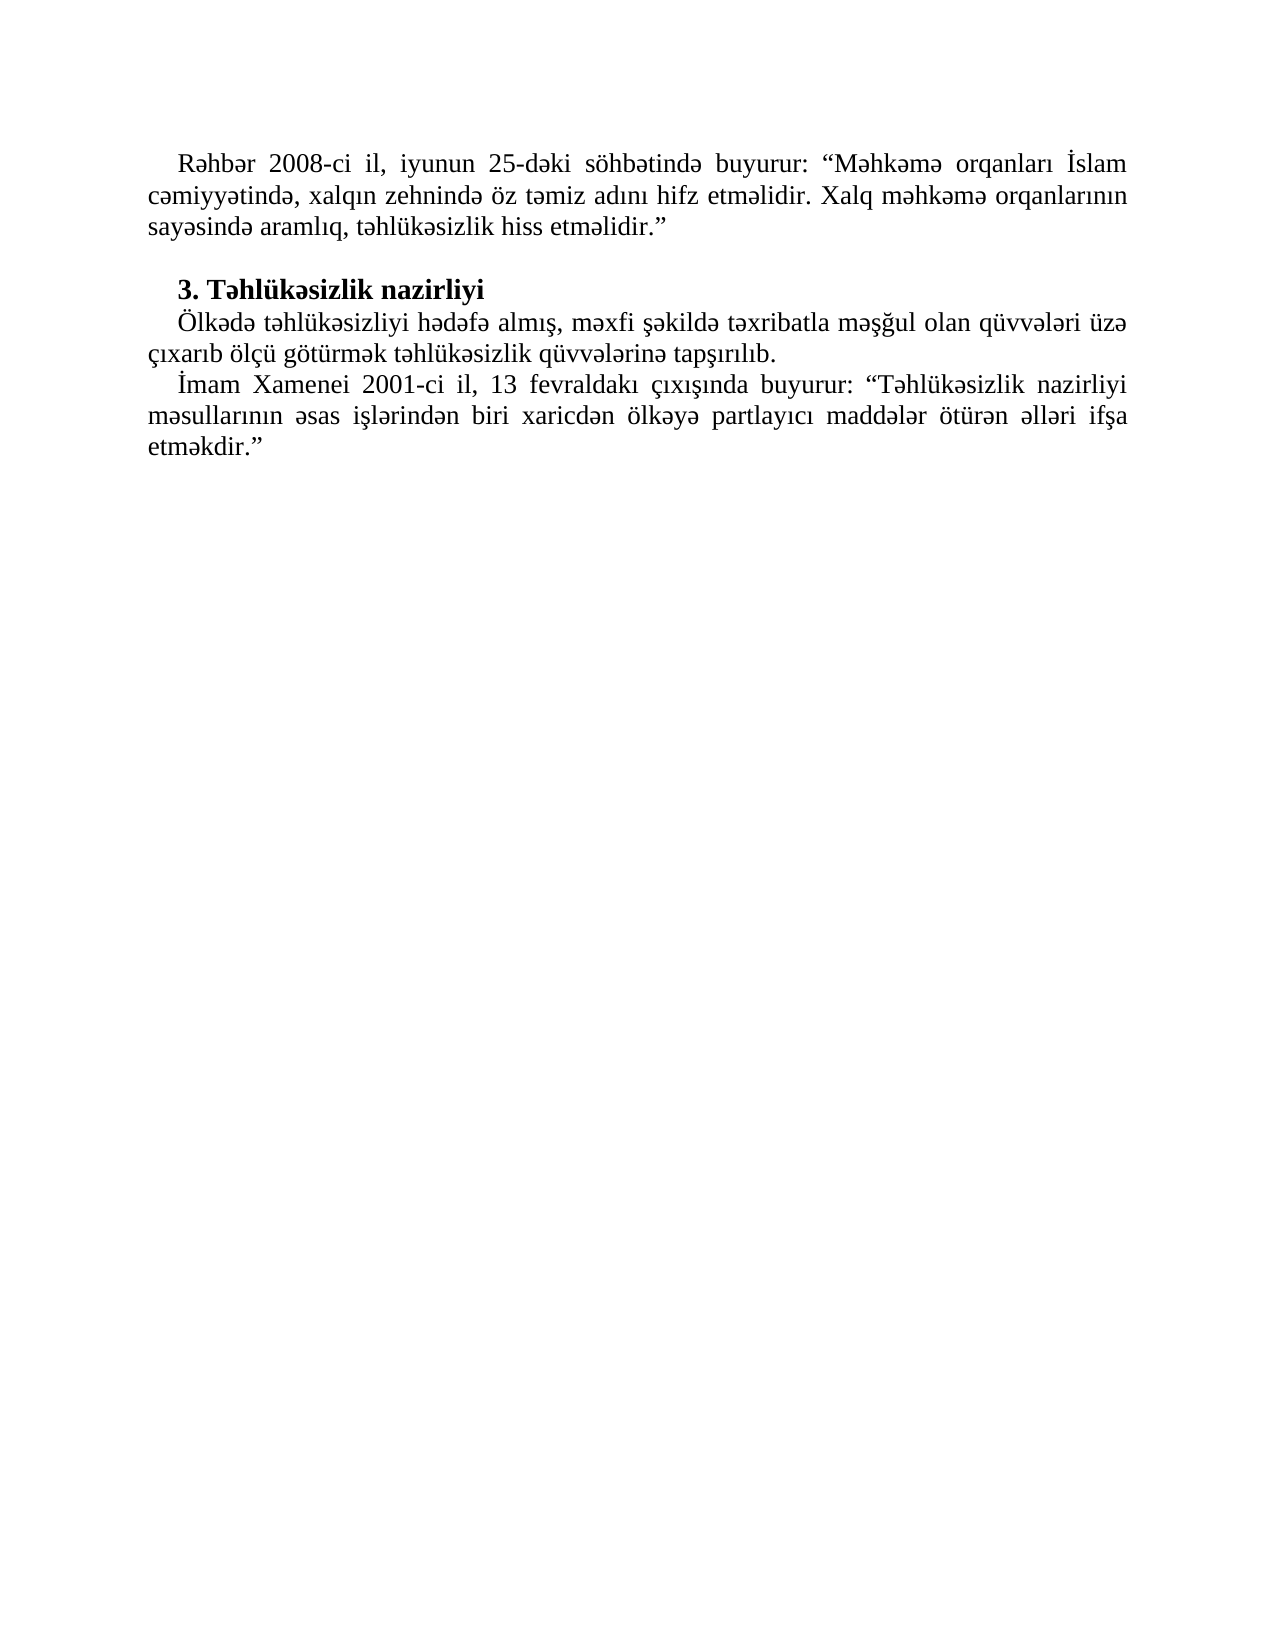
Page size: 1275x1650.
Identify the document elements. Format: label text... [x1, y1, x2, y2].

text İmam Xamenei 2001-ci il, 13 fevraldakı çıxışında buyurur: “Təhlükəsizlik nazirliyi məsullarının əsas işlərindən biri xaricdən ölkəyə partlayıcı maddələr ötürən əlləri ifşa etməkdir.” [148, 368, 1127, 461]
text Rəhbər 2008-ci il, iyunun 25-dəki söhbətində buyurur: “Məhkəmə orqanları İslam cəmiyyətində, xalqın zehnində öz təmiz adını hifz etməlidir. Xalq məhkəmə orqanlarının sayəsində aramlıq, təhlükəsizlik hiss etməlidir.” [148, 148, 1127, 241]
text 3. Təhlükəsizlik nazirliyi [148, 272, 1127, 306]
text Ölkədə təhlükəsizliyi hədəfə almış, məxfi şəkildə təxribatla məşğul olan qüvvələri üzə çıxarıb ölçü götürmək təhlükəsizlik qüvvələrinə tapşırılıb. [148, 306, 1127, 368]
